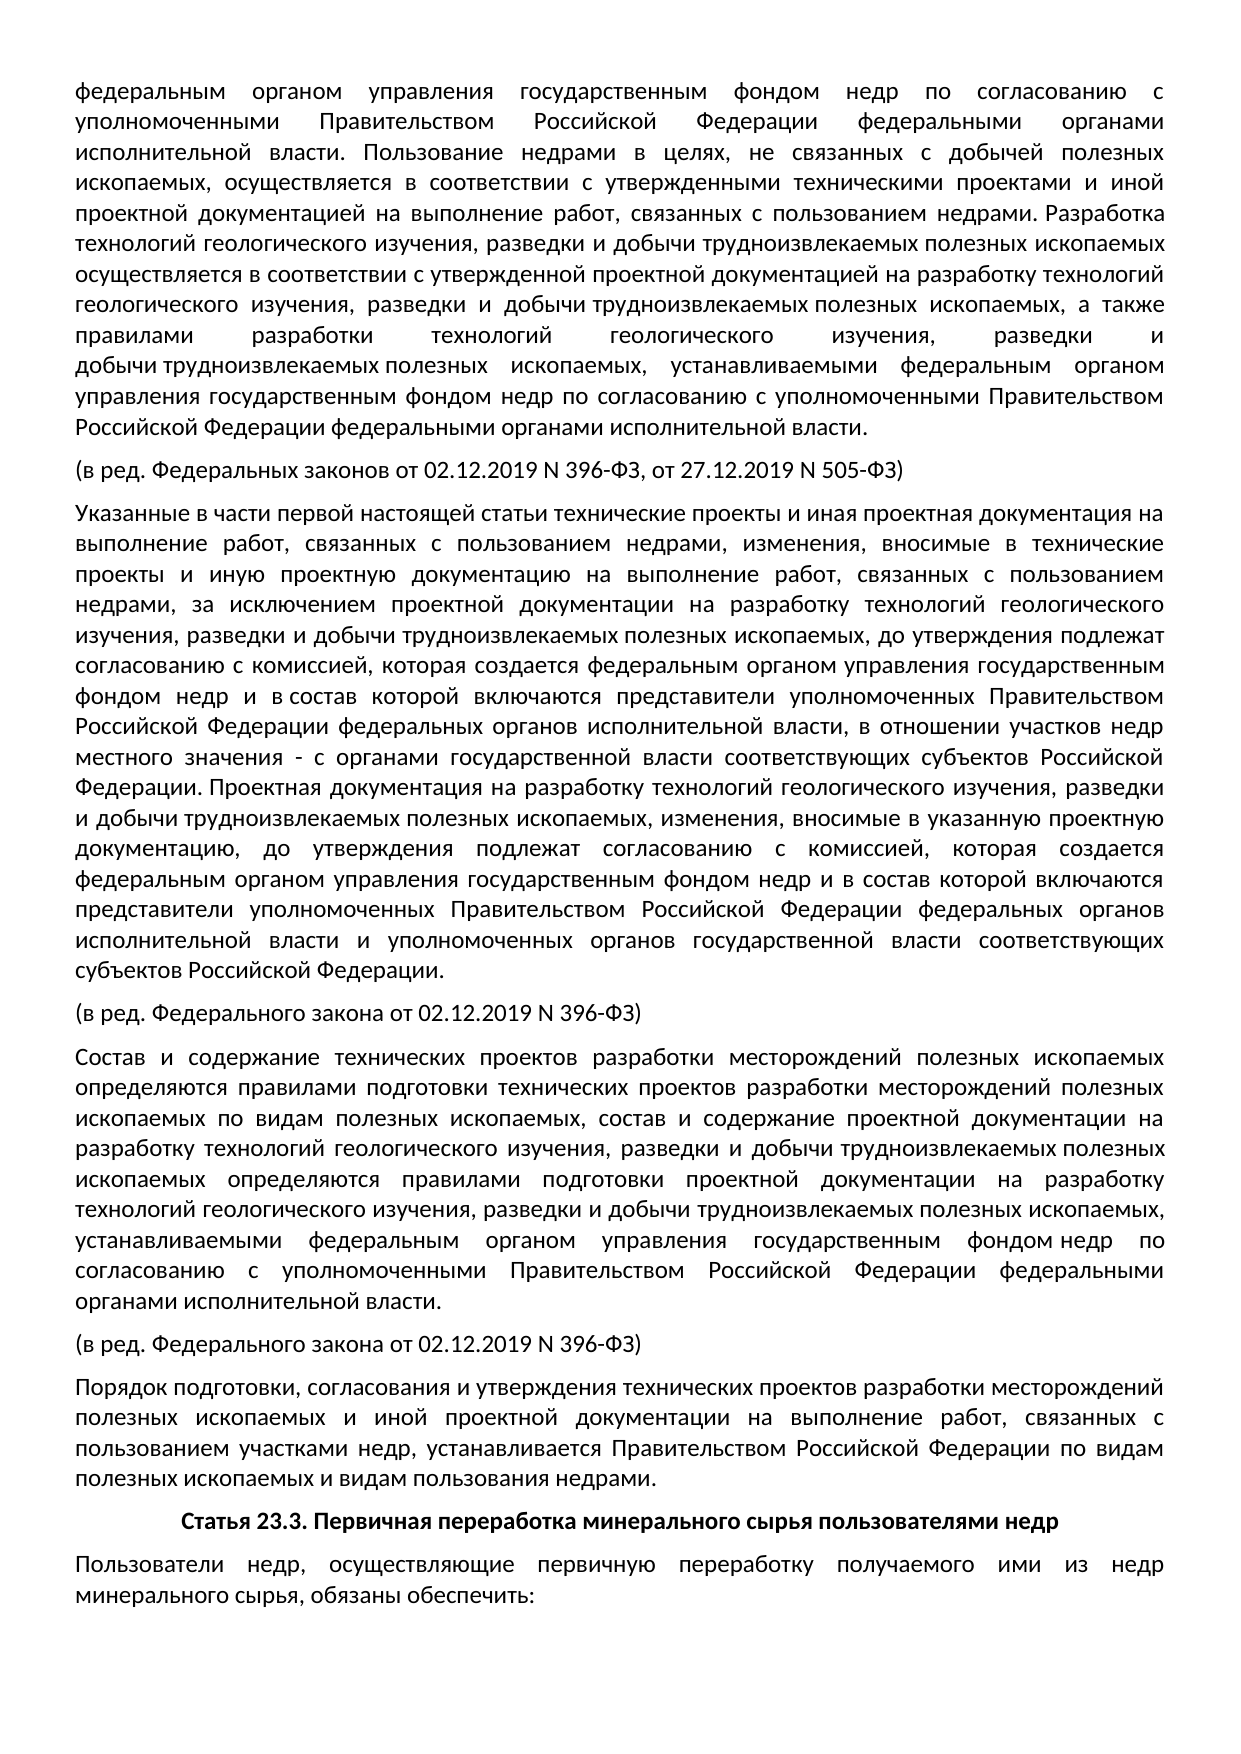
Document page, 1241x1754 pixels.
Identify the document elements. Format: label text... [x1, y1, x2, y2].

text Указанные в части первой настоящей статьи технические проекты и иная проектная документация на выполнение работ, связанных с пользованием недрами, изменения, вносимые в технические проекты и иную проектную документацию на выполнение работ, связанных с пользованием недрами, за исключением проектной документации на разработку технологий геологического изучения, разведки и добычи трудноизвлекаемых полезных ископаемых, до утверждения подлежат согласованию с комиссией, которая создается федеральным органом управления государственным фондом недр и в состав которой включаются представители уполномоченных Правительством Российской Федерации федеральных органов исполнительной власти, в отношении участков недр местного значения - с органами государственной власти соответствующих субъектов Российской Федерации. Проектная документация на разработку технологий геологического изучения, разведки и добычи трудноизвлекаемых полезных ископаемых, изменения, вносимые в указанную проектную документацию, до утверждения подлежат согласованию с комиссией, которая создается федеральным органом управления государственным фондом недр и в состав которой включаются представители уполномоченных Правительством Российской Федерации федеральных органов исполнительной власти и уполномоченных органов государственной власти соответствующих субъектов Российской Федерации. [75, 497, 1165, 985]
text (в ред. Федерального закона от 02.12.2019 N 396-ФЗ) [75, 1328, 1165, 1358]
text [75, 75, 1165, 441]
text (в ред. Федеральных законов от 02.12.2019 N 396-ФЗ, от 27.12.2019 N 505-ФЗ) [75, 454, 1165, 484]
text Состав и содержание технических проектов разработки месторождений полезных ископаемых определяются правилами подготовки технических проектов разработки месторождений полезных ископаемых по видам полезных ископаемых, состав и содержание проектной документации на разработку технологий геологического изучения, разведки и добычи трудноизвлекаемых полезных ископаемых определяются правилами подготовки проектной документации на разработку технологий геологического изучения, разведки и добычи трудноизвлекаемых полезных ископаемых, устанавливаемыми федеральным органом управления государственным фондом недр по согласованию с уполномоченными Правительством Российской Федерации федеральными органами исполнительной власти. [75, 1041, 1165, 1315]
text Пользователи недр, осуществляющие первичную переработку получаемого ими из недр минерального сырья, обязаны обеспечить: [75, 1548, 1165, 1609]
text Статья 23.3. Первичная переработка минерального сырья пользователями недр [75, 1505, 1165, 1536]
text (в ред. Федерального закона от 02.12.2019 N 396-ФЗ) [75, 998, 1165, 1028]
text Порядок подготовки, согласования и утверждения технических проектов разработки месторождений полезных ископаемых и иной проектной документации на выполнение работ, связанных с пользованием участками недр, устанавливается Правительством Российской Федерации по видам полезных ископаемых и видам пользования недрами. [75, 1371, 1165, 1493]
